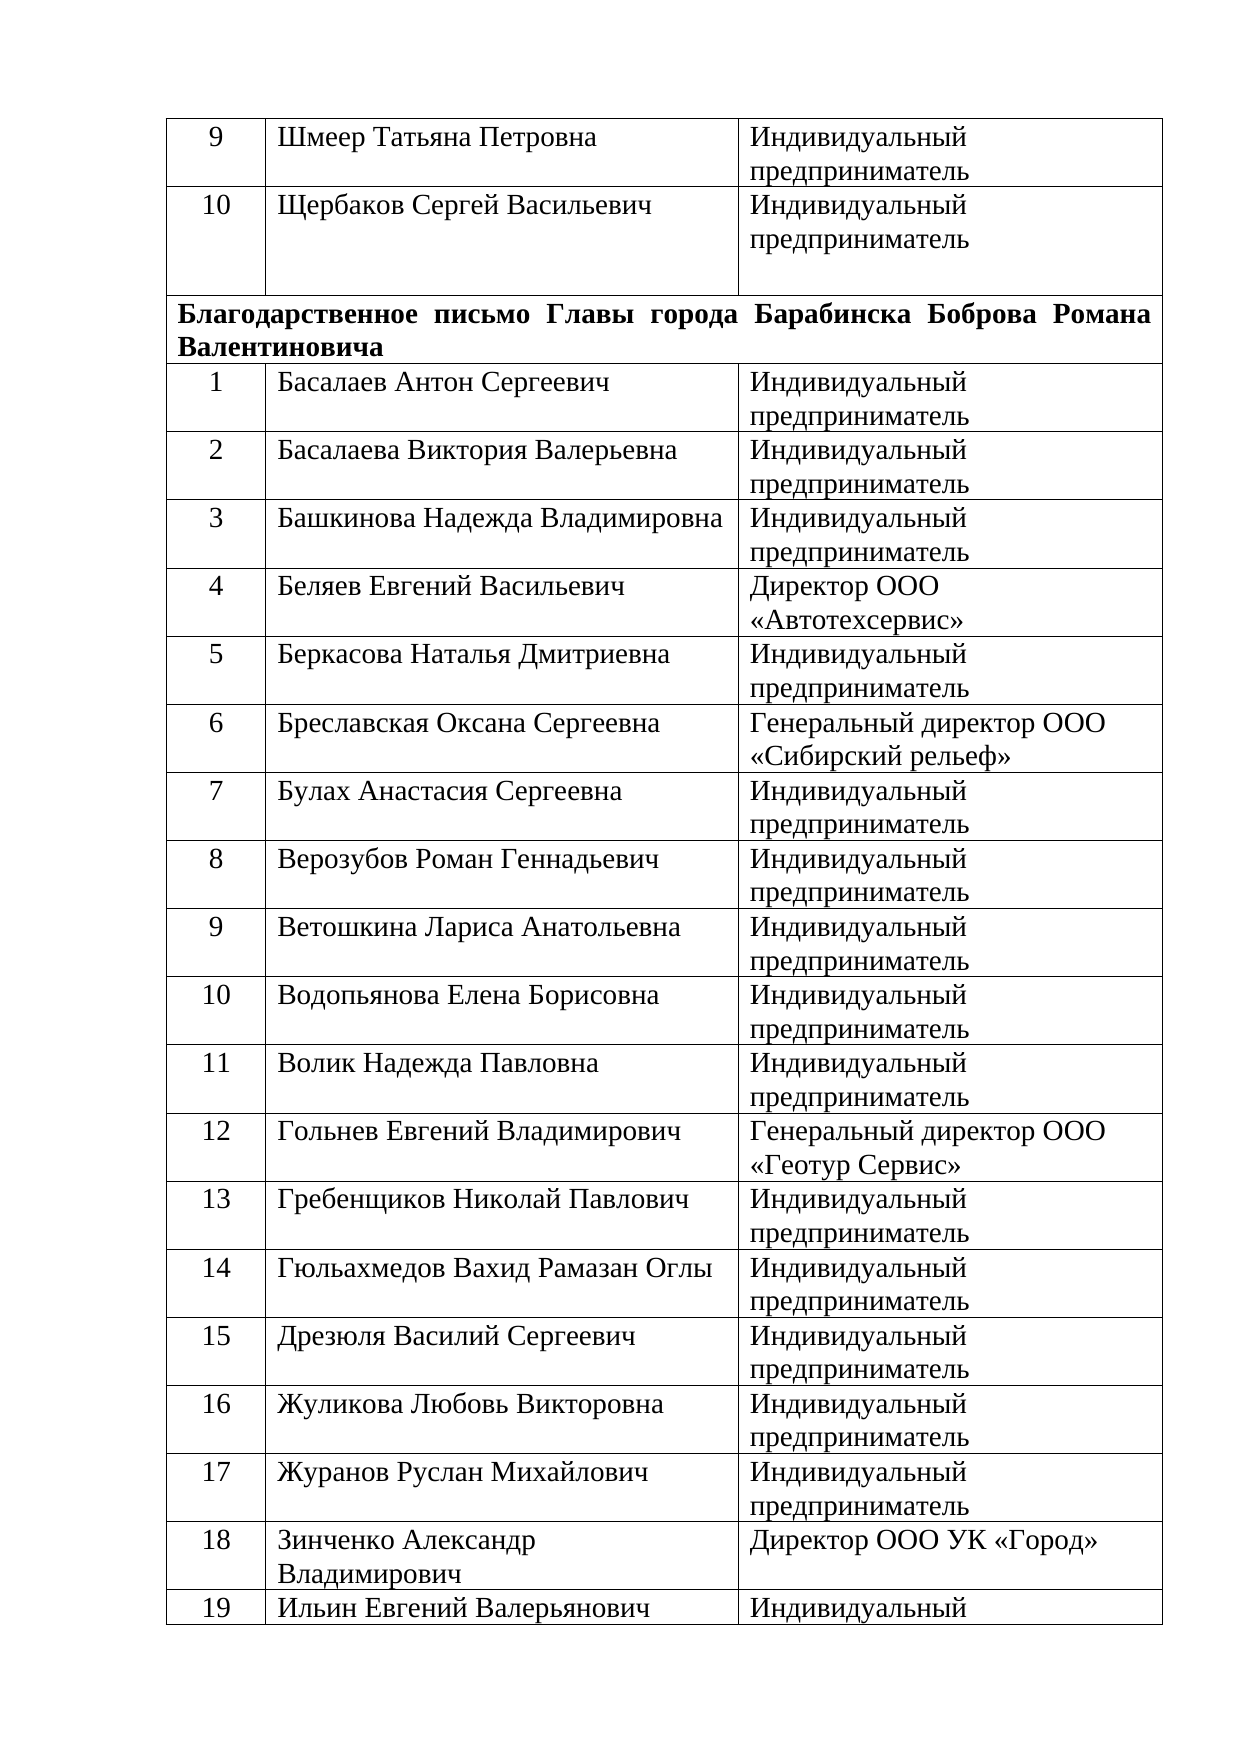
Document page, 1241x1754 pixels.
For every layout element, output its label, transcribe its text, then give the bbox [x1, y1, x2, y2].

table_cell 15 [167, 1318, 265, 1385]
table_cell Индивидуальный предприниматель [739, 1318, 1162, 1385]
table_cell Гюльахмедов Вахид Рамазан Оглы [266, 1250, 738, 1317]
table_cell Индивидуальный предприниматель [739, 364, 1162, 431]
table_cell Ветошкина Лариса Анатольевна [266, 909, 738, 976]
table_cell Басалаева Виктория Валерьевна [266, 432, 738, 499]
table_cell Башкинова Надежда Владимировна [266, 500, 738, 567]
table_cell Индивидуальный предприниматель [739, 1454, 1162, 1521]
table_cell 11 [167, 1045, 265, 1112]
table_cell Индивидуальный предприниматель [739, 841, 1162, 908]
table_cell Индивидуальный предприниматель [739, 1045, 1162, 1112]
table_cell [739, 119, 1162, 186]
table_cell Индивидуальный предприниматель [739, 1250, 1162, 1317]
table_cell Директор ООО УК «Город» [739, 1522, 1162, 1589]
table_cell 16 [167, 1386, 265, 1453]
table_cell Индивидуальный предприниматель [739, 1386, 1162, 1453]
table_cell 2 [167, 432, 265, 499]
table_cell 1 [167, 364, 265, 431]
table_cell Дрезюля Василий Сергеевич [266, 1318, 738, 1385]
table_cell 18 [167, 1522, 265, 1589]
table_cell Шмеер Татьяна Петровна [266, 119, 738, 186]
table_cell Генеральный директор ООО «Сибирский рельеф» [739, 705, 1162, 772]
table_cell Гольнев Евгений Владимирович [266, 1114, 738, 1181]
table_cell Водопьянова Елена Борисовна [266, 977, 738, 1044]
table_cell 9 [167, 119, 265, 186]
table_cell Зинченко Александр Владимирович [266, 1522, 738, 1589]
table_cell Бреславская Оксана Сергеевна [266, 705, 738, 772]
table_cell Индивидуальный предприниматель [739, 977, 1162, 1044]
table_cell Индивидуальный предприниматель [739, 1182, 1162, 1249]
table_cell Индивидуальный предприниматель [739, 500, 1162, 567]
table_cell 12 [167, 1114, 265, 1181]
table_cell 3 [167, 500, 265, 567]
table_cell Директор ООО «Автотехсервис» [739, 569, 1162, 636]
table_cell 10 [167, 977, 265, 1044]
table_cell Гребенщиков Николай Павлович [266, 1182, 738, 1249]
table_cell Басалаев Антон Сергеевич [266, 364, 738, 431]
table_cell 5 [167, 637, 265, 704]
table_cell Волик Надежда Павловна [266, 1045, 738, 1112]
table_cell Верозубов Роман Геннадьевич [266, 841, 738, 908]
table_cell 14 [167, 1250, 265, 1317]
table_cell Жуликова Любовь Викторовна [266, 1386, 738, 1453]
table_cell Булах Анастасия Сергеевна [266, 773, 738, 840]
table_cell Индивидуальный предприниматель [739, 637, 1162, 704]
table_cell Индивидуальный предприниматель [739, 909, 1162, 976]
table_cell Щербаков Сергей Васильевич [266, 187, 738, 295]
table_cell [266, 1590, 738, 1624]
table_cell 6 [167, 705, 265, 772]
table_cell Журанов Руслан Михайлович [266, 1454, 738, 1521]
table_cell 7 [167, 773, 265, 840]
table_cell 13 [167, 1182, 265, 1249]
table_cell Индивидуальный предприниматель [739, 432, 1162, 499]
table_cell Благодарственное письмо Главы города Барабинска Боброва Романа Валентиновича [167, 296, 1162, 363]
table_cell 10 [167, 187, 265, 295]
table_cell Беляев Евгений Васильевич [266, 569, 738, 636]
table_cell 9 [167, 909, 265, 976]
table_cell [739, 1590, 1162, 1624]
table_cell 4 [167, 569, 265, 636]
table_cell Беркасова Наталья Дмитриевна [266, 637, 738, 704]
table_cell 17 [167, 1454, 265, 1521]
table_cell Индивидуальный предприниматель [739, 773, 1162, 840]
table_cell 8 [167, 841, 265, 908]
table_cell 19 [167, 1590, 265, 1624]
table_cell Генеральный директор ООО «Геотур Сервис» [739, 1114, 1162, 1181]
table_cell Индивидуальный предприниматель [739, 187, 1162, 295]
